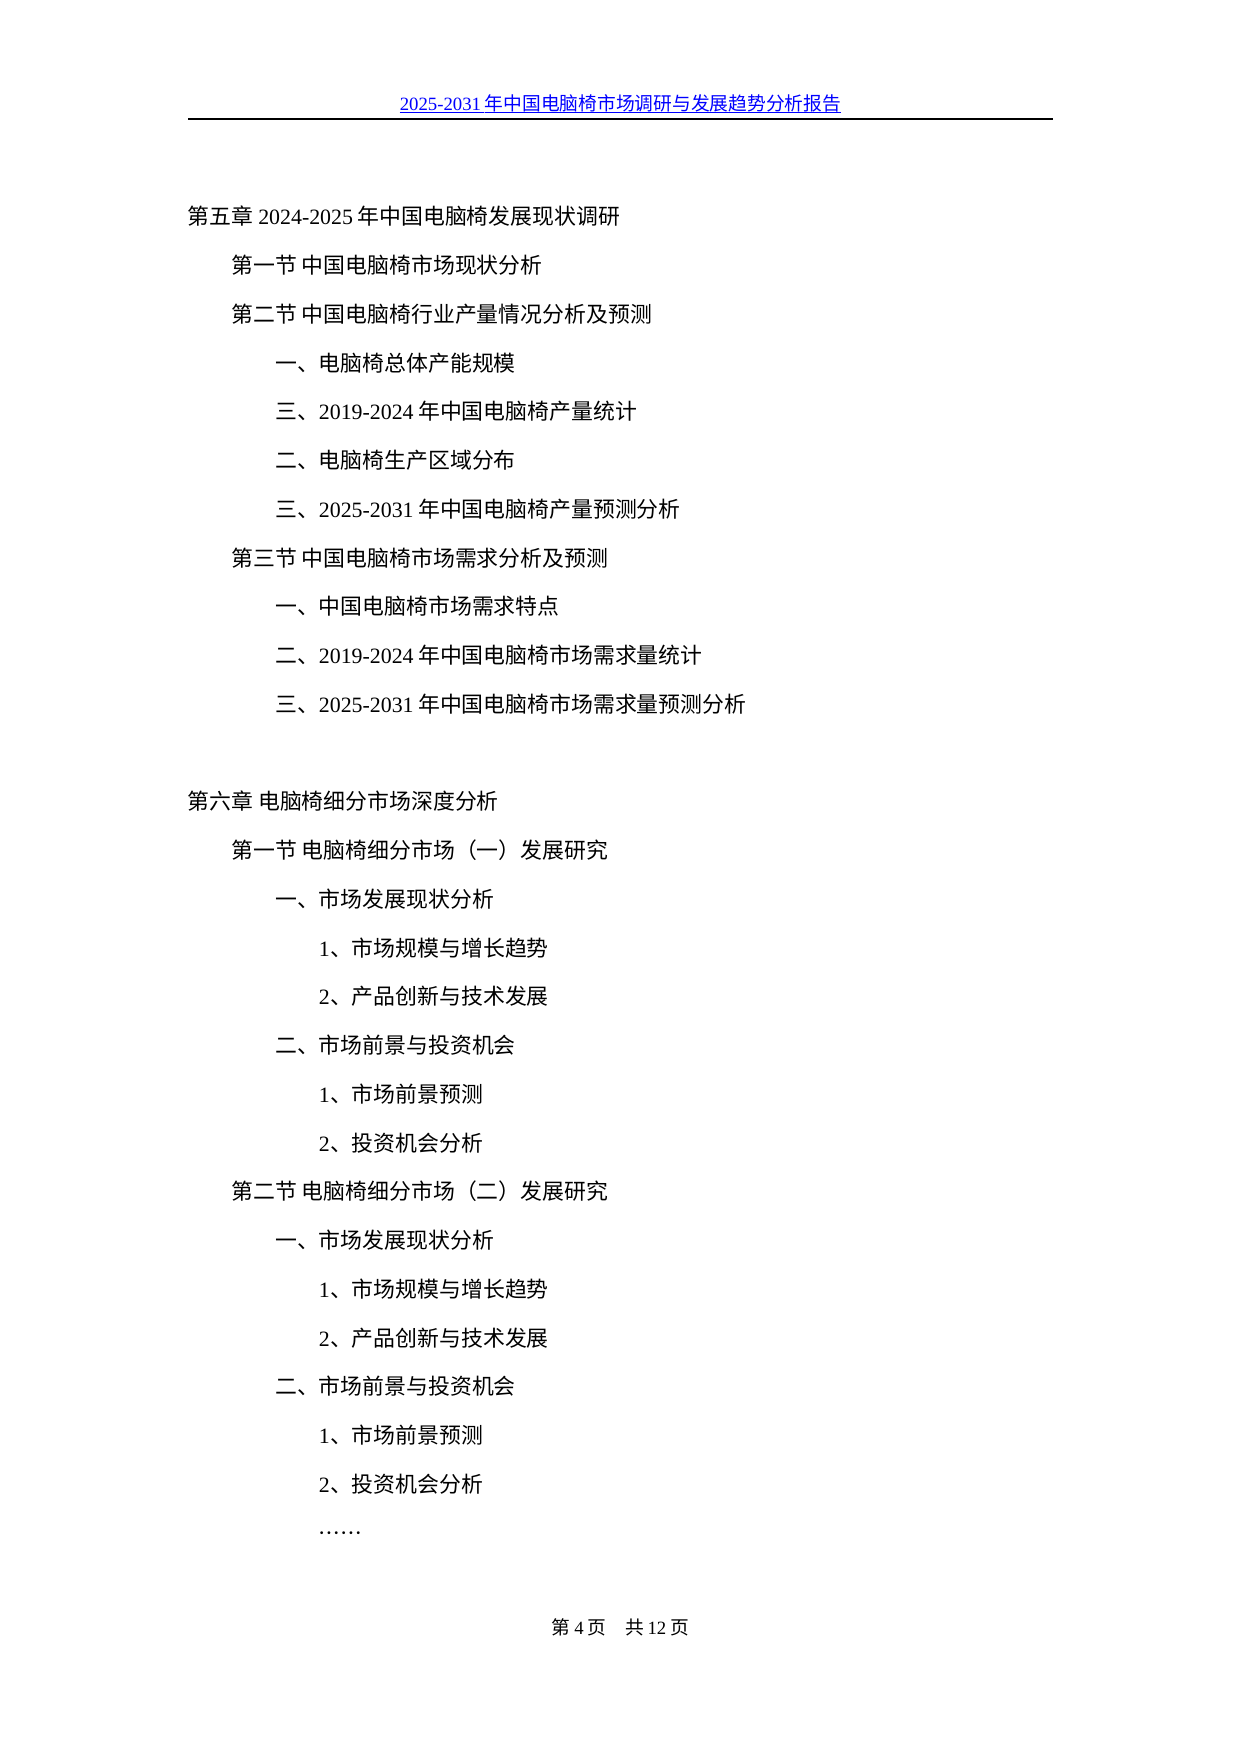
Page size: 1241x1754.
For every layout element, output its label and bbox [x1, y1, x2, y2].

text [187, 150, 1053, 1548]
